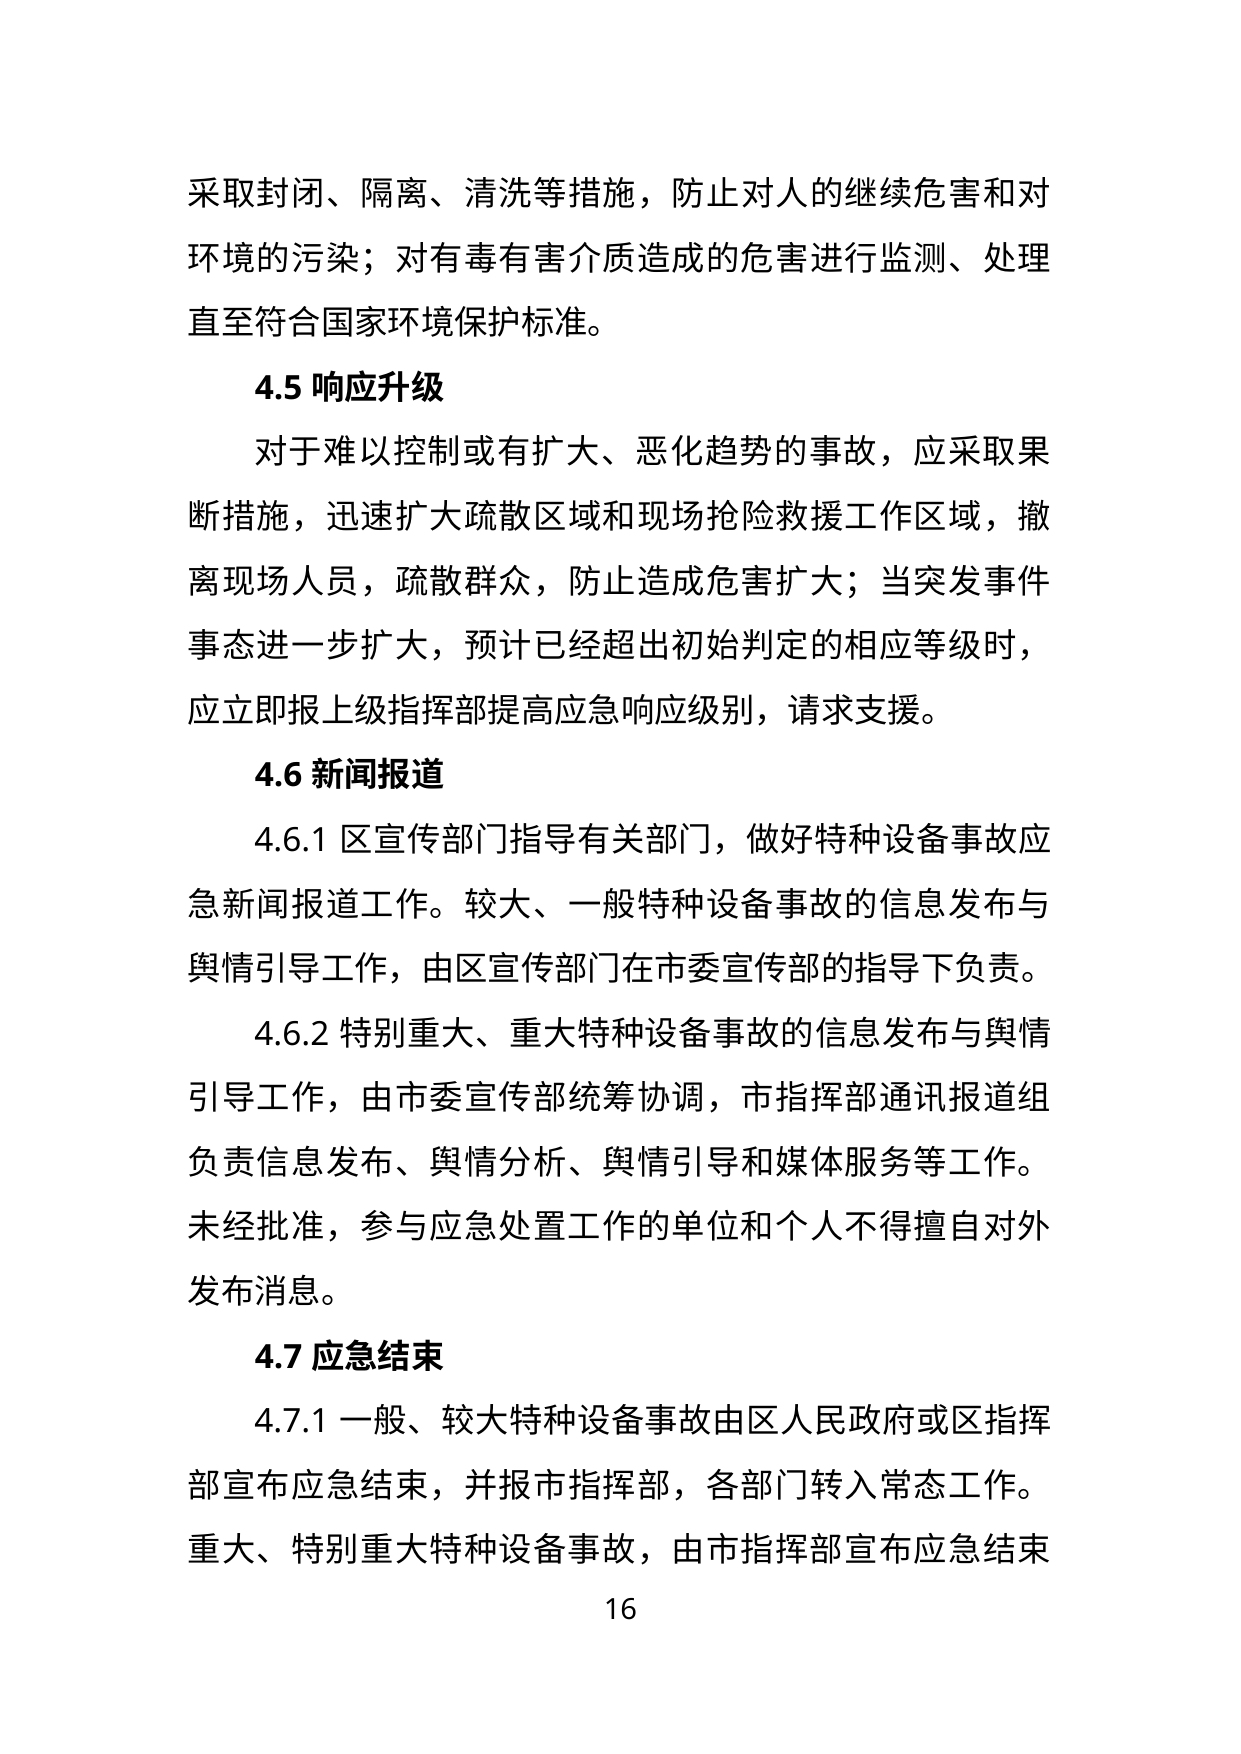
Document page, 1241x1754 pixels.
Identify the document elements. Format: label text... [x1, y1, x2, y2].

text 4.6.2 特别重大、重大特种设备事故的信息发布与舆情引导工作，由市委宣传部统筹协调，市指挥部通讯报道组负责信息发布、舆情分析、舆情引导和媒体服务等工作。未经批准，参与应急处置工作的单位和个人不得擅自对外发布消息。 [187, 993, 1053, 1316]
text 4.6.1 区宣传部门指导有关部门，做好特种设备事故应急新闻报道工作。较大、一般特种设备事故的信息发布与舆情引导工作，由区宣传部门在市委宣传部的指导下负责。 [187, 800, 1053, 993]
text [187, 1381, 1053, 1575]
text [187, 154, 1053, 348]
subtitle 4.7 应急结束 [187, 1316, 1053, 1381]
text 对于难以控制或有扩大、恶化趋势的事故，应采取果断措施，迅速扩大疏散区域和现场抢险救援工作区域，撤离现场人员，疏散群众，防止造成危害扩大；当突发事件事态进一步扩大，预计已经超出初始判定的相应等级时，应立即报上级指挥部提高应急响应级别，请求支援。 [187, 412, 1053, 735]
subtitle 4.6 新闻报道 [187, 735, 1053, 800]
subtitle 4.5 响应升级 [187, 348, 1053, 412]
